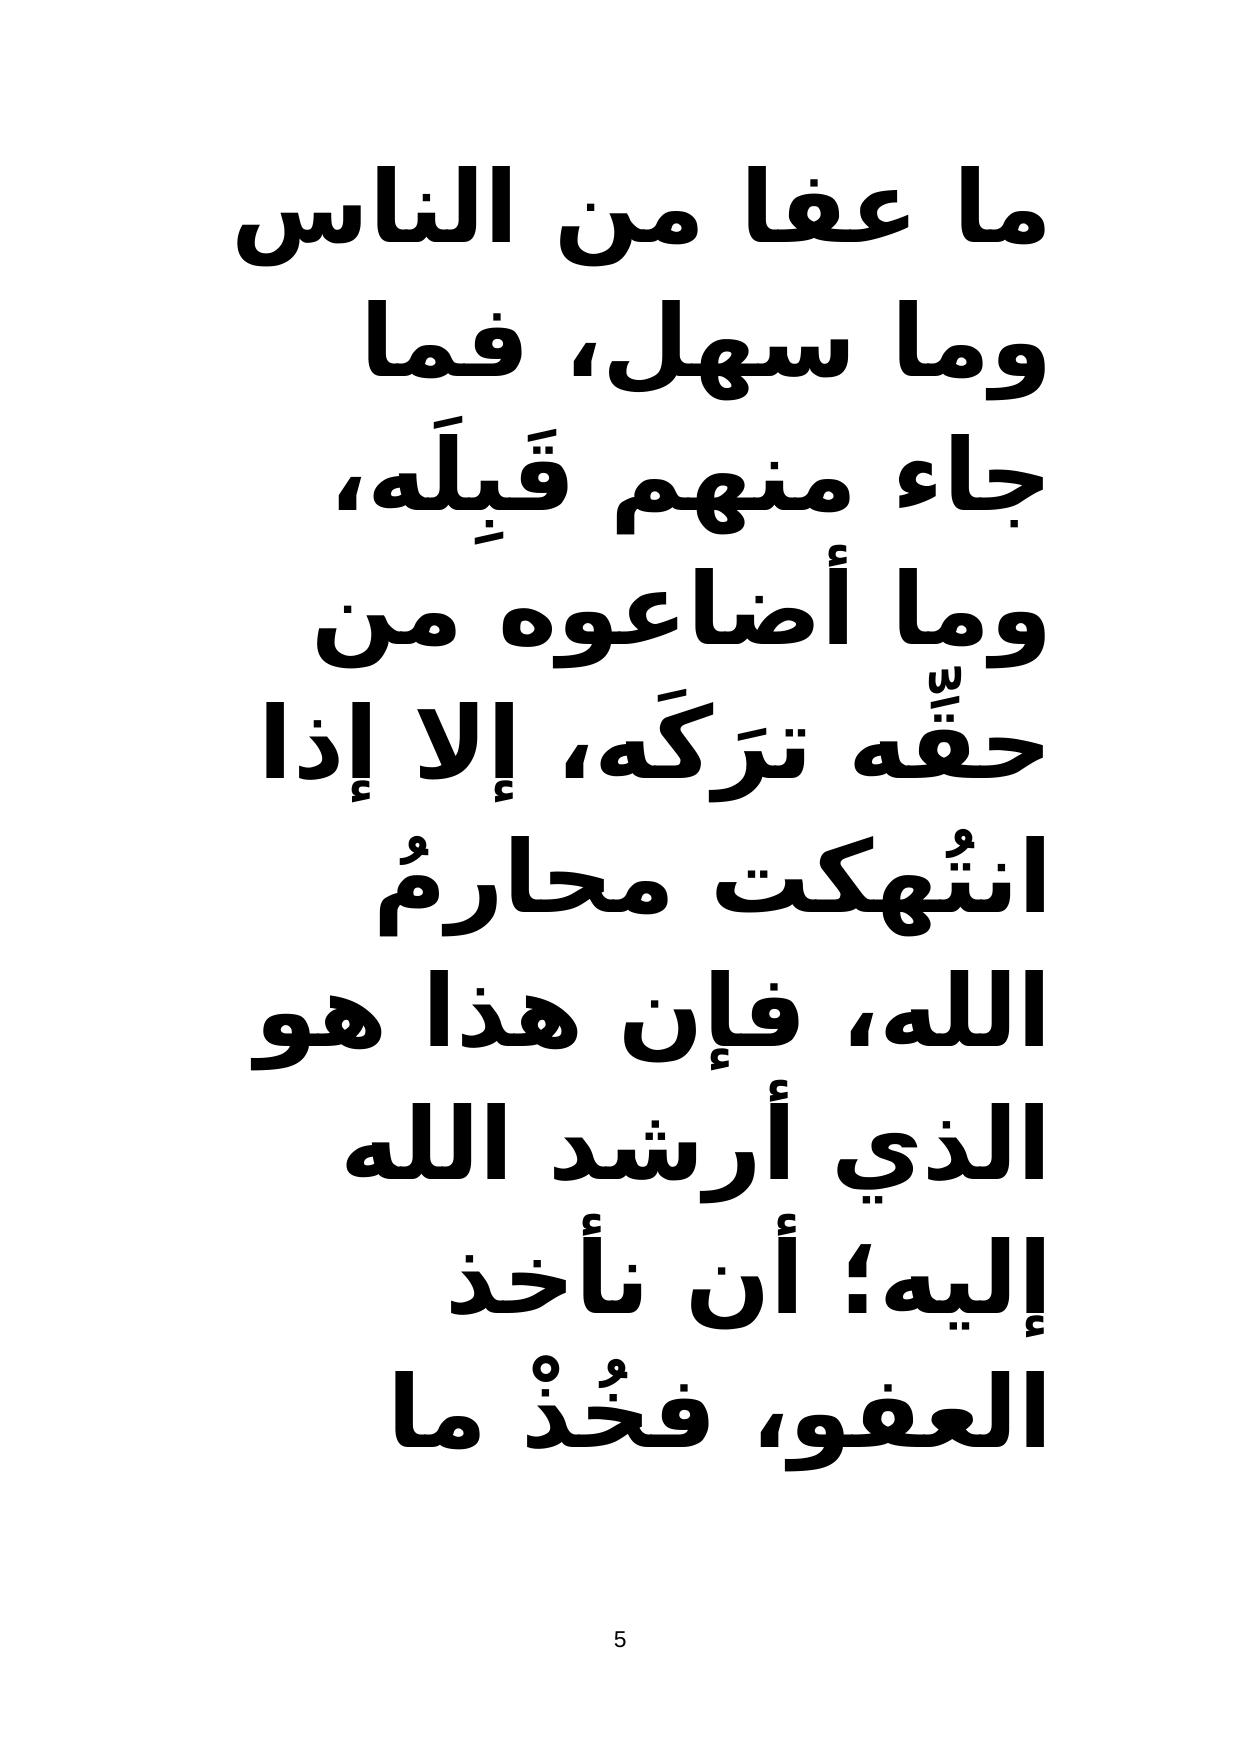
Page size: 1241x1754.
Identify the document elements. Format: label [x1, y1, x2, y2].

text [187, 150, 1053, 1471]
